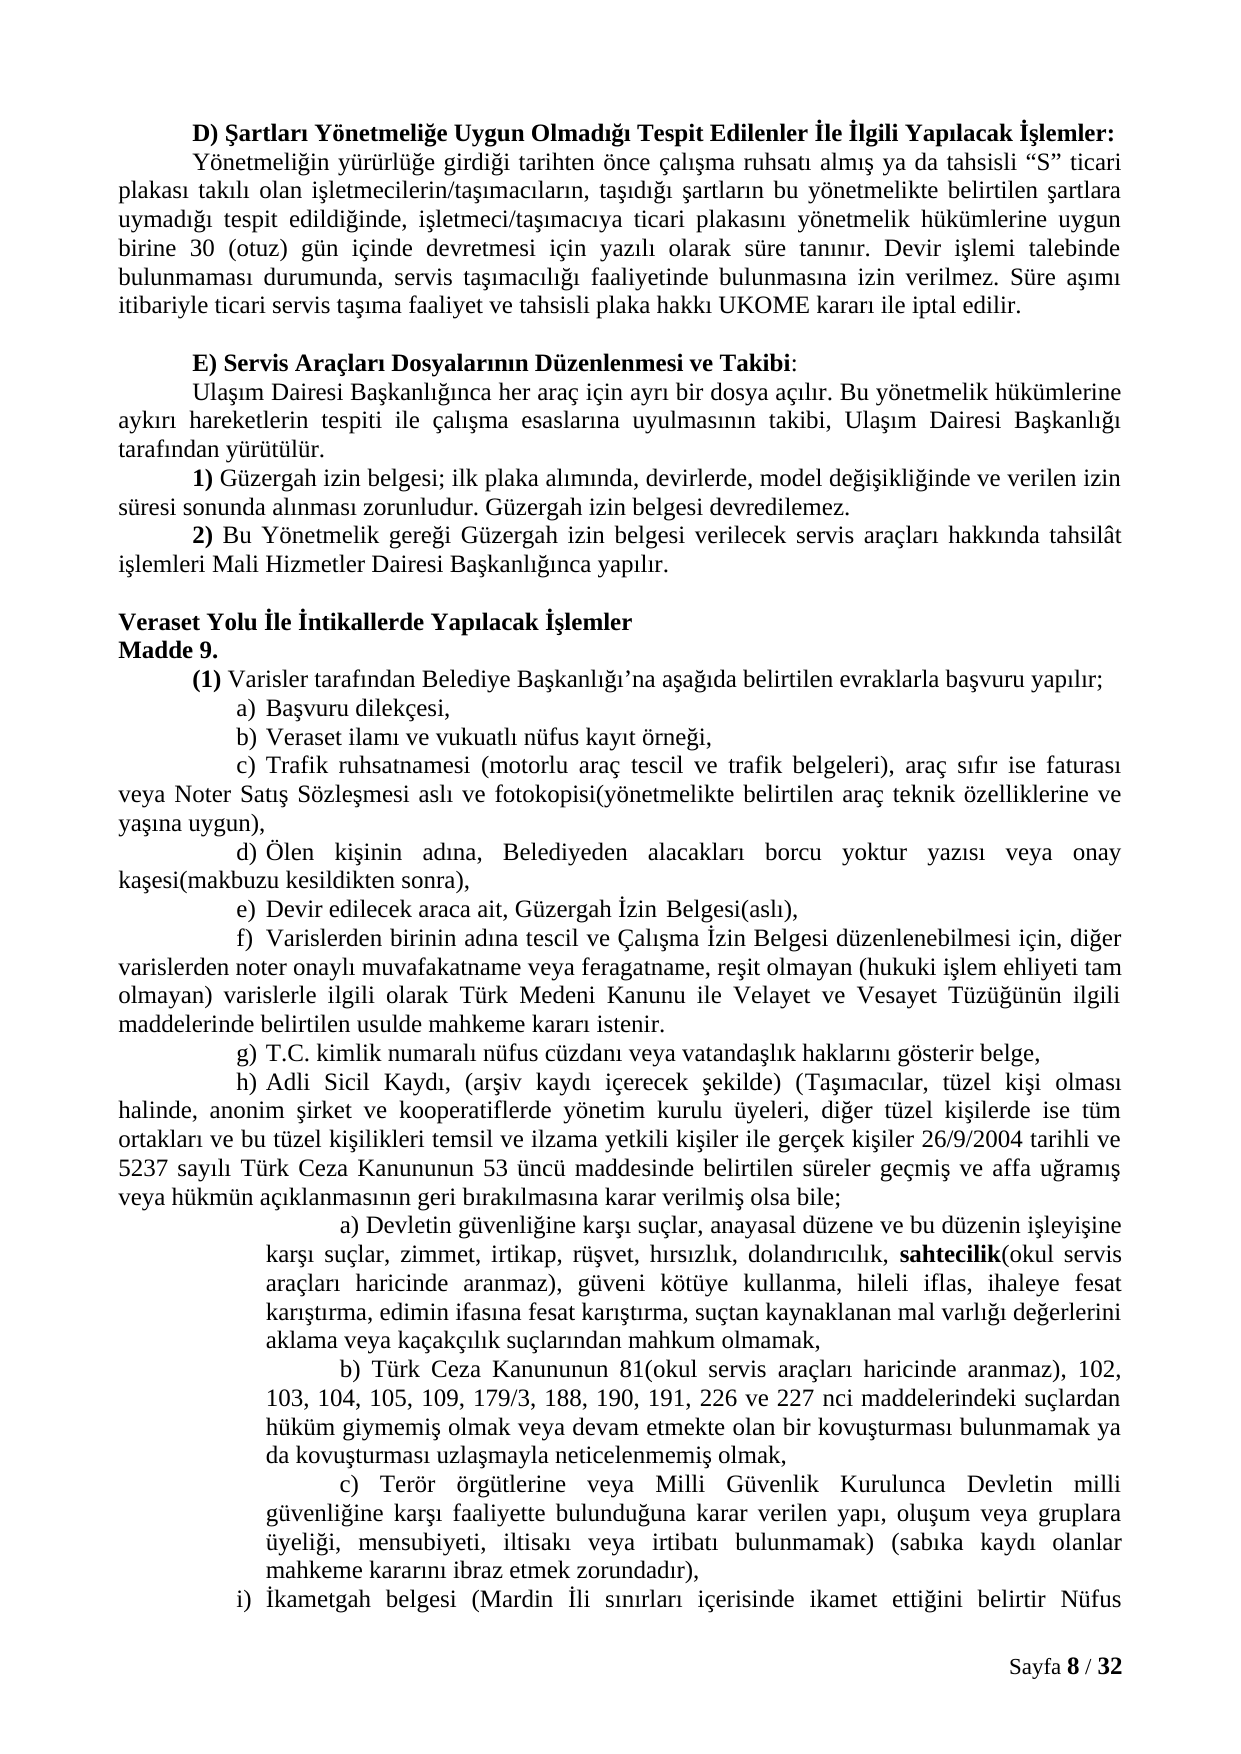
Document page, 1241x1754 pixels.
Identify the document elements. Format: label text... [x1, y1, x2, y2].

text Yönetmeliğin yürürlüğe girdiği tarihten önce çalışma ruhsatı almış ya da tahsisli “S” ticari plakası takılı olan işletmecilerin/taşımacıların, taşıdığı şartların bu yönetmelikte belirtilen şartlara uymadığı tespit edildiğinde, işletmeci/taşımacıya ticari plakasını yönetmelik hükümlerine uygun birine 30 (otuz) gün içinde devretmesi için yazılı olarak süre tanınır. Devir işlemi talebinde bulunmaması durumunda, servis taşımacılığı faaliyetinde bulunmasına izin verilmez. Süre aşımı itibariyle ticari servis taşıma faaliyet ve tahsisli plaka hakkı UKOME kararı ile iptal edilir. [118, 147, 1122, 319]
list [118, 1584, 1122, 1613]
text D) Şartları Yönetmeliğe Uygun Olmadığı Tespit Edilenler İle İlgili Yapılacak İşlemler: [118, 118, 1122, 147]
text 2) Bu Yönetmelik gereği Güzergah izin belgesi verilecek servis araçları hakkında tahsilât işlemleri Mali Hizmetler Dairesi Başkanlığınca yapılır. [118, 521, 1122, 578]
text Veraset Yolu İle İntikallerde Yapılacak İşlemler [118, 607, 1122, 636]
list T.C. kimlik numaralı nüfus cüzdanı veya vatandaşlık haklarını gösterir belge, [118, 1038, 1122, 1067]
text E) Servis Araçları Dosyalarının Düzenlenmesi ve Takibi: [118, 348, 1122, 377]
list Ölen kişinin adına, Belediyeden alacakları borcu yoktur yazısı veya onay kaşesi(makbuzu kesildikten sonra), [118, 837, 1122, 894]
list c) Terör örgütlerine veya Milli Güvenlik Kurulunca Devletin milli güvenliğine karşı faaliyette bulunduğuna karar verilen yapı, oluşum veya gruplara üyeliği, mensubiyeti, iltisakı veya irtibatı bulunmamak) (sabıka kaydı olanlar mahkeme kararını ibraz etmek zorundadır), [266, 1469, 1122, 1584]
list Devir edilecek araca ait, Güzergah İzin Belgesi(aslı), [118, 894, 1122, 923]
text Madde 9. [118, 636, 1122, 664]
text Ulaşım Dairesi Başkanlığınca her araç için ayrı bir dosya açılır. Bu yönetmelik hükümlerine aykırı hareketlerin tespiti ile çalışma esaslarına uyulmasının takibi, Ulaşım Dairesi Başkanlığı tarafından yürütülür. [118, 377, 1122, 463]
list Varislerden birinin adına tescil ve Çalışma İzin Belgesi düzenlenebilmesi için, diğer varislerden noter onaylı muvafakatname veya feragatname, reşit olmayan (hukuki işlem ehliyeti tam olmayan) varislerle ilgili olarak Türk Medeni Kanunu ile Velayet ve Vesayet Tüzüğünün ilgili maddelerinde belirtilen usulde mahkeme kararı istenir. [118, 923, 1122, 1038]
text a) Devletin güvenliğine karşı suçlar, anayasal düzene ve bu düzenin işleyişine karşı suçlar, zimmet, irtikap, rüşvet, hırsızlık, dolandırıcılık, sahtecilik(okul servis araçları haricinde aranmaz), güveni kötüye kullanma, hileli iflas, ihaleye fesat karıştırma, edimin ifasına fesat karıştırma, suçtan kaynaklanan mal varlığı değerlerini aklama veya kaçakçılık suçlarından mahkum olmamak, [266, 1211, 1122, 1354]
list Veraset ilamı ve vukuatlı nüfus kayıt örneği, [118, 722, 1122, 751]
list Trafik ruhsatnamesi (motorlu araç tescil ve trafik belgeleri), araç sıfır ise faturası veya Noter Satış Sözleşmesi aslı ve fotokopisi(yönetmelikte belirtilen araç teknik özelliklerine ve yaşına uygun), [118, 751, 1122, 837]
list Adli Sicil Kaydı, (arşiv kaydı içerecek şekilde) (Taşımacılar, tüzel kişi olması halinde, anonim şirket ve kooperatiflerde yönetim kurulu üyeleri, diğer tüzel kişilerde ise tüm ortakları ve bu tüzel kişilikleri temsil ve ilzama yetkili kişiler ile gerçek kişiler 26/9/2004 tarihli ve 5237 sayılı Türk Ceza Kanununun 53 üncü maddesinde belirtilen süreler geçmiş ve affa uğramış veya hükmün açıklanmasının geri bırakılmasına karar verilmiş olsa bile; [118, 1067, 1122, 1211]
text (1) Varisler tarafından Belediye Başkanlığı’na aşağıda belirtilen evraklarla başvuru yapılır; [118, 664, 1122, 693]
text 1) Güzergah izin belgesi; ilk plaka alımında, devirlerde, model değişikliğinde ve verilen izin süresi sonunda alınması zorunludur. Güzergah izin belgesi devredilemez. [118, 463, 1122, 521]
list Başvuru dilekçesi, [118, 693, 1122, 722]
text b) Türk Ceza Kanununun 81(okul servis araçları haricinde aranmaz), 102, 103, 104, 105, 109, 179/3, 188, 190, 191, 226 ve 227 nci maddelerindeki suçlardan hüküm giymemiş olmak veya devam etmekte olan bir kovuşturması bulunmamak ya da kovuşturması uzlaşmayla neticelenmemiş olmak, [266, 1354, 1122, 1469]
